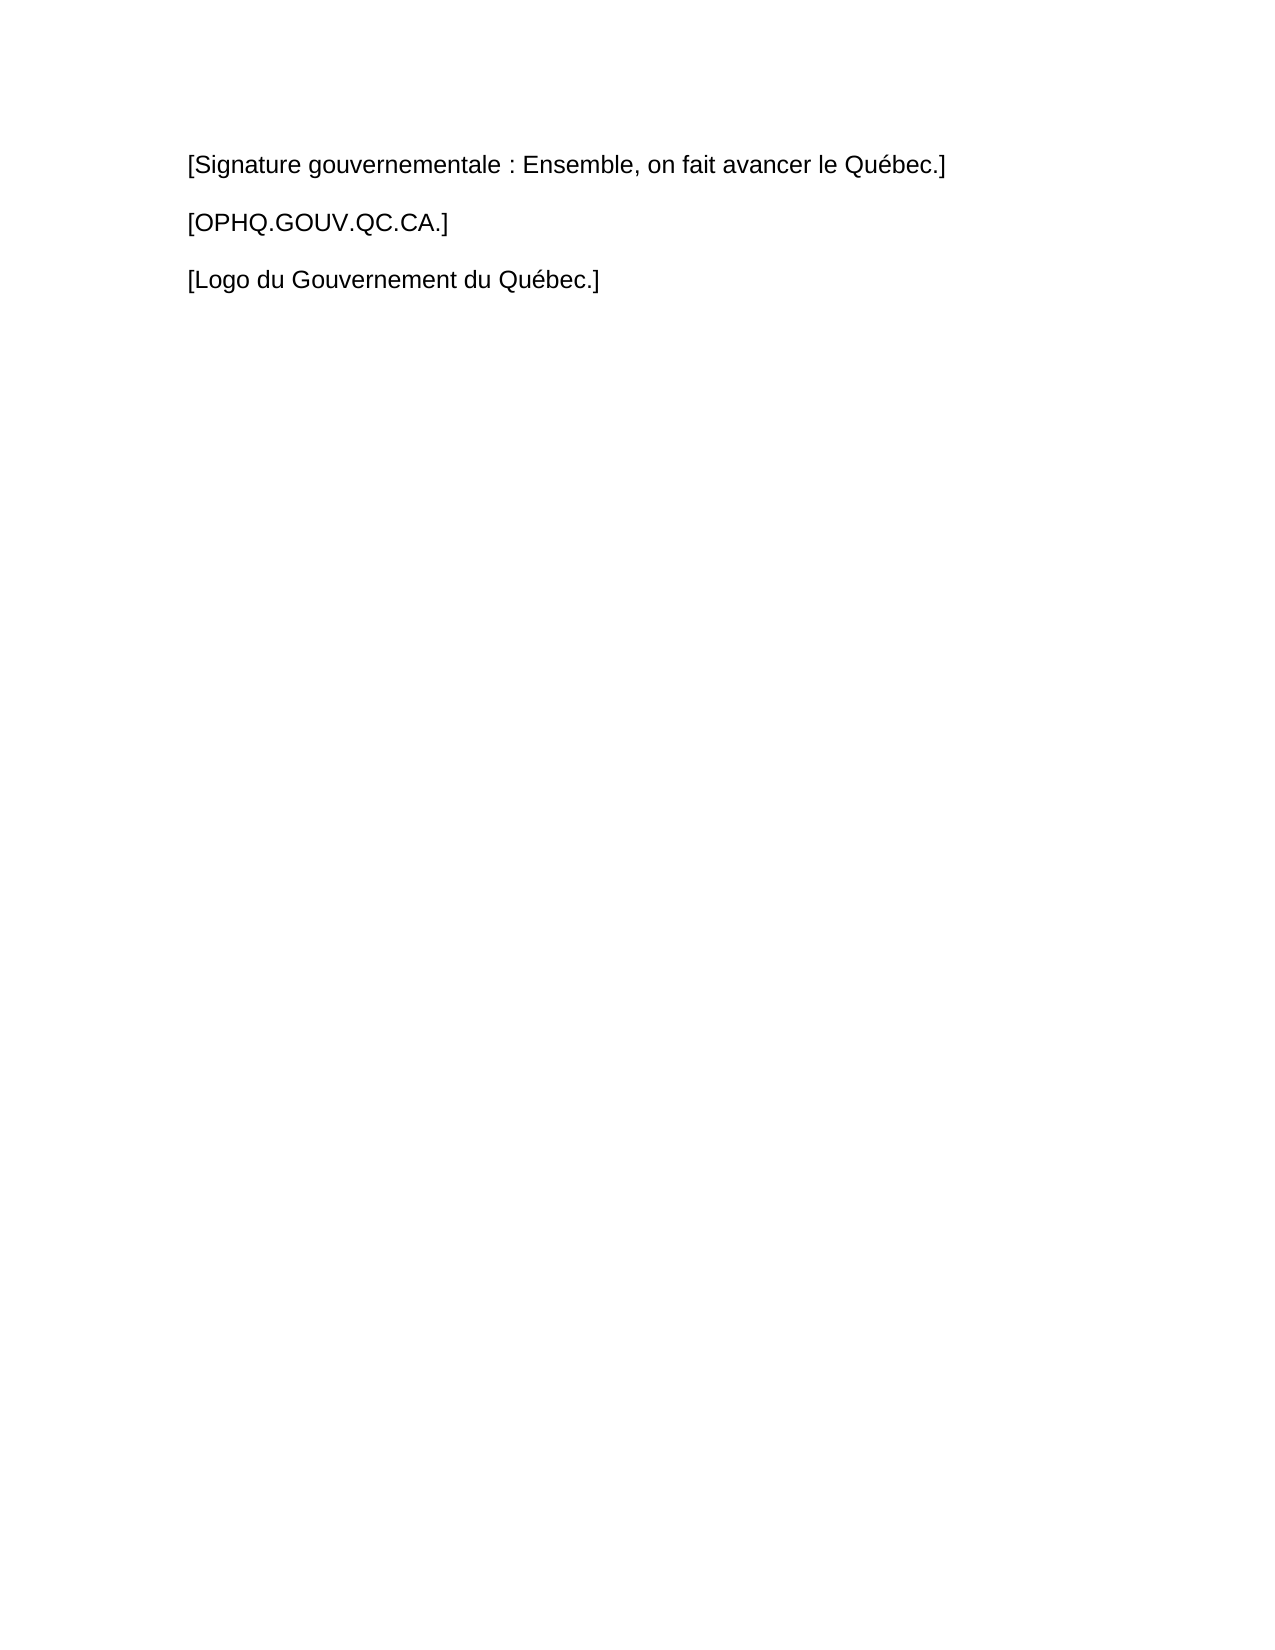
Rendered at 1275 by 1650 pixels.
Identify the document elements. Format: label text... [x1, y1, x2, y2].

text [Signature gouvernementale : Ensemble, on fait avancer le Québec.] [187, 150, 1087, 179]
text [OPHQ.GOUV.QC.CA.] [187, 207, 1087, 236]
text [Logo du Gouvernement du Québec.] [187, 265, 1087, 294]
